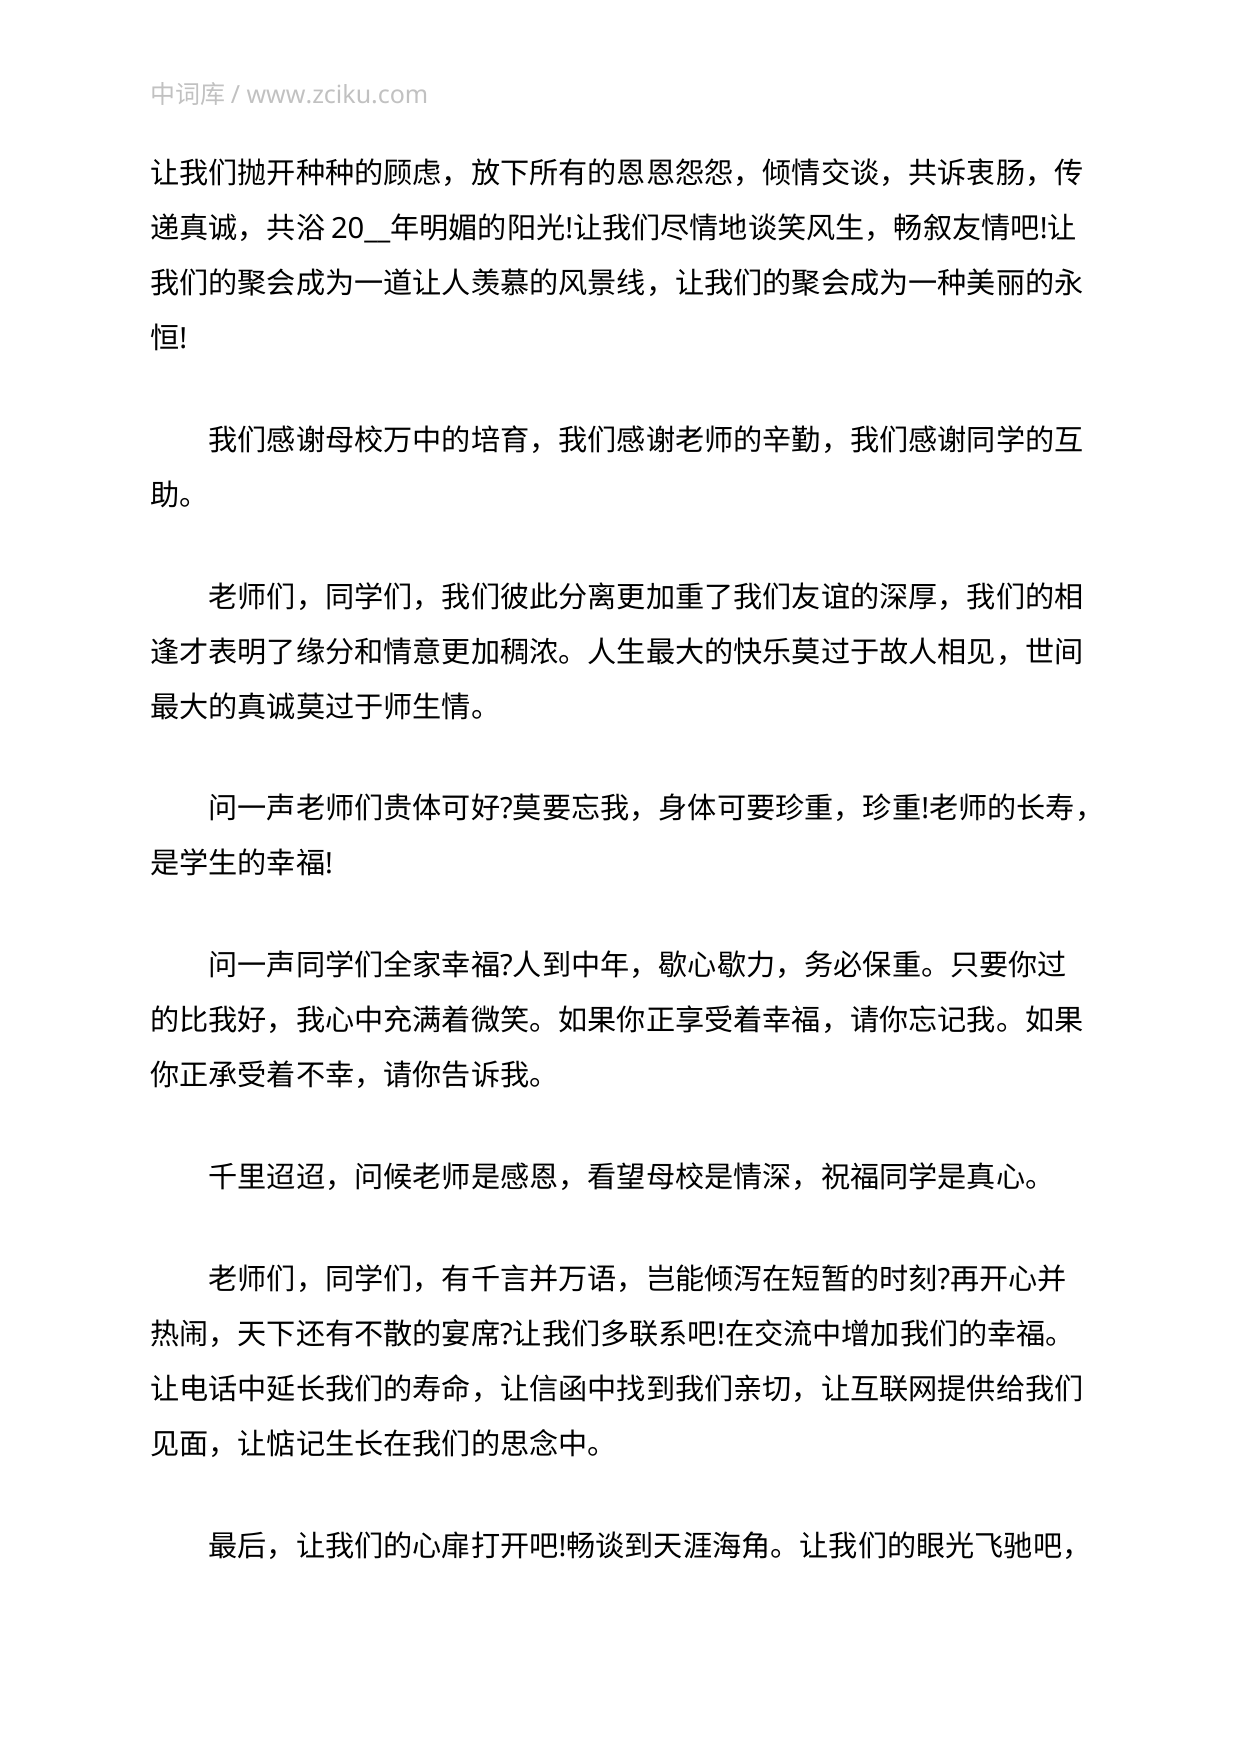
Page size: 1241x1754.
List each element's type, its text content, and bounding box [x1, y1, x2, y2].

text 老师们，同学们，有千言并万语，岂能倾泻在短暂的时刻?再开心并热闹，天下还有不散的宴席?让我们多联系吧!在交流中增加我们的幸福。让电话中延长我们的寿命，让信函中找到我们亲切，让互联网提供给我们见面，让惦记生长在我们的思念中。 [150, 1255, 1090, 1463]
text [150, 150, 1090, 357]
text 我们感谢母校万中的培育，我们感谢老师的辛勤，我们感谢同学的互助。 [150, 417, 1090, 514]
text 问一声同学们全家幸福?人到中年，歇心歇力，务必保重。只要你过的比我好，我心中充满着微笑。如果你正享受着幸福，请你忘记我。如果你正承受着不幸，请你告诉我。 [150, 942, 1090, 1094]
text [150, 1522, 1090, 1564]
text 千里迢迢，问候老师是感恩，看望母校是情深，祝福同学是真心。 [150, 1154, 1090, 1196]
text 老师们，同学们，我们彼此分离更加重了我们友谊的深厚，我们的相逢才表明了缘分和情意更加稠浓。人生最大的快乐莫过于故人相见，世间最大的真诚莫过于师生情。 [150, 573, 1090, 726]
text 问一声老师们贵体可好?莫要忘我，身体可要珍重，珍重!老师的长寿，是学生的幸福! [150, 785, 1090, 882]
